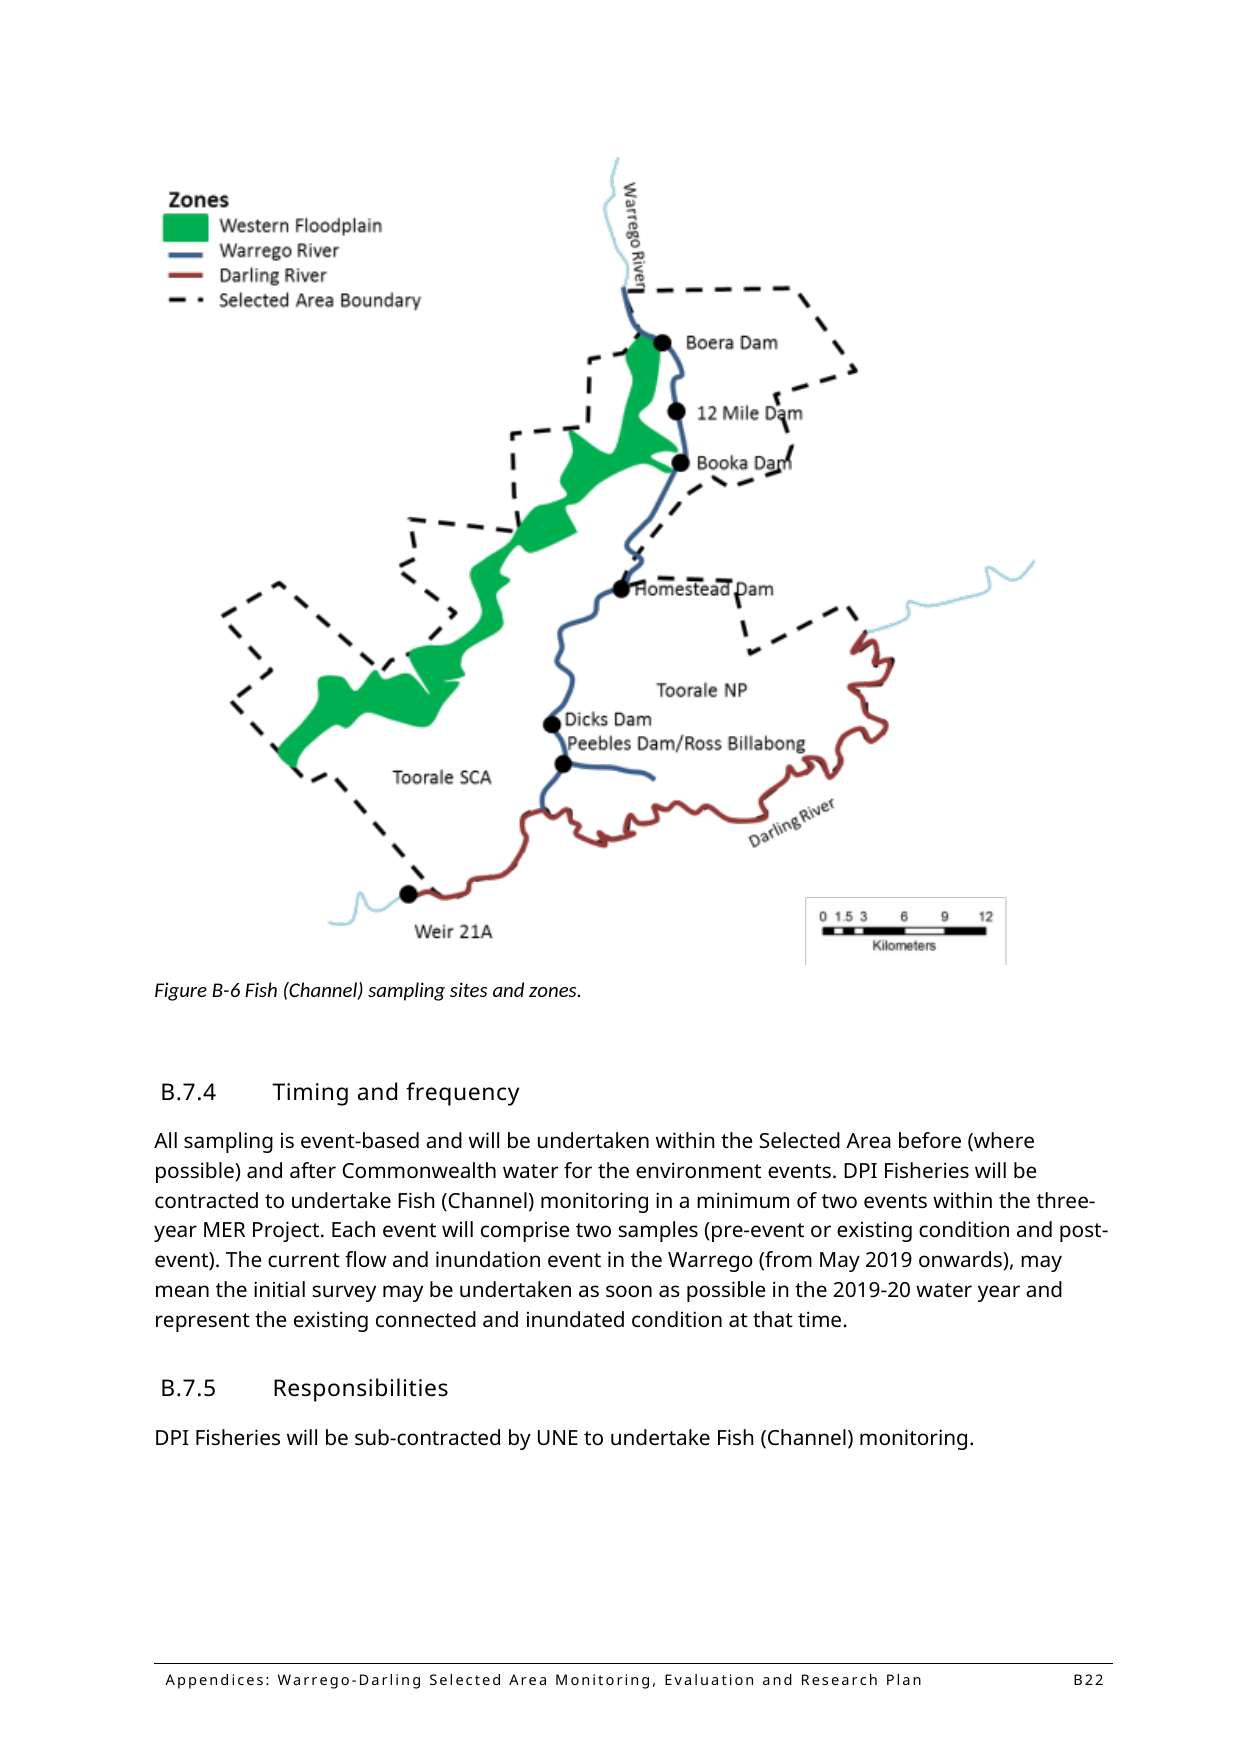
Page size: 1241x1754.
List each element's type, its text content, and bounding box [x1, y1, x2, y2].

picture [154, 157, 1036, 965]
text All sampling is event-based and will be undertaken within the Selected Area before (where possible) and after Commonwealth water for the environment events. DPI Fisheries will be contracted to undertake Fish (Channel) monitoring in a minimum of two events within the three-year MER Project. Each event will comprise two samples (pre-event or existing condition and post-event). The current flow and inundation event in the Warrego (from May 2019 onwards), may mean the initial survey may be undertaken as soon as possible in the 2019-20 water year and represent the existing connected and inundated condition at that time. [154, 1126, 1113, 1333]
text Figure B-6 Fish (Channel) sampling sites and zones. [154, 977, 1113, 1003]
text Responsibilities [160, 1372, 1113, 1403]
text DPI Fisheries will be sub-contracted by UNE to undertake Fish (Channel) monitoring. [154, 1423, 1113, 1451]
text Timing and frequency [160, 1076, 1113, 1107]
